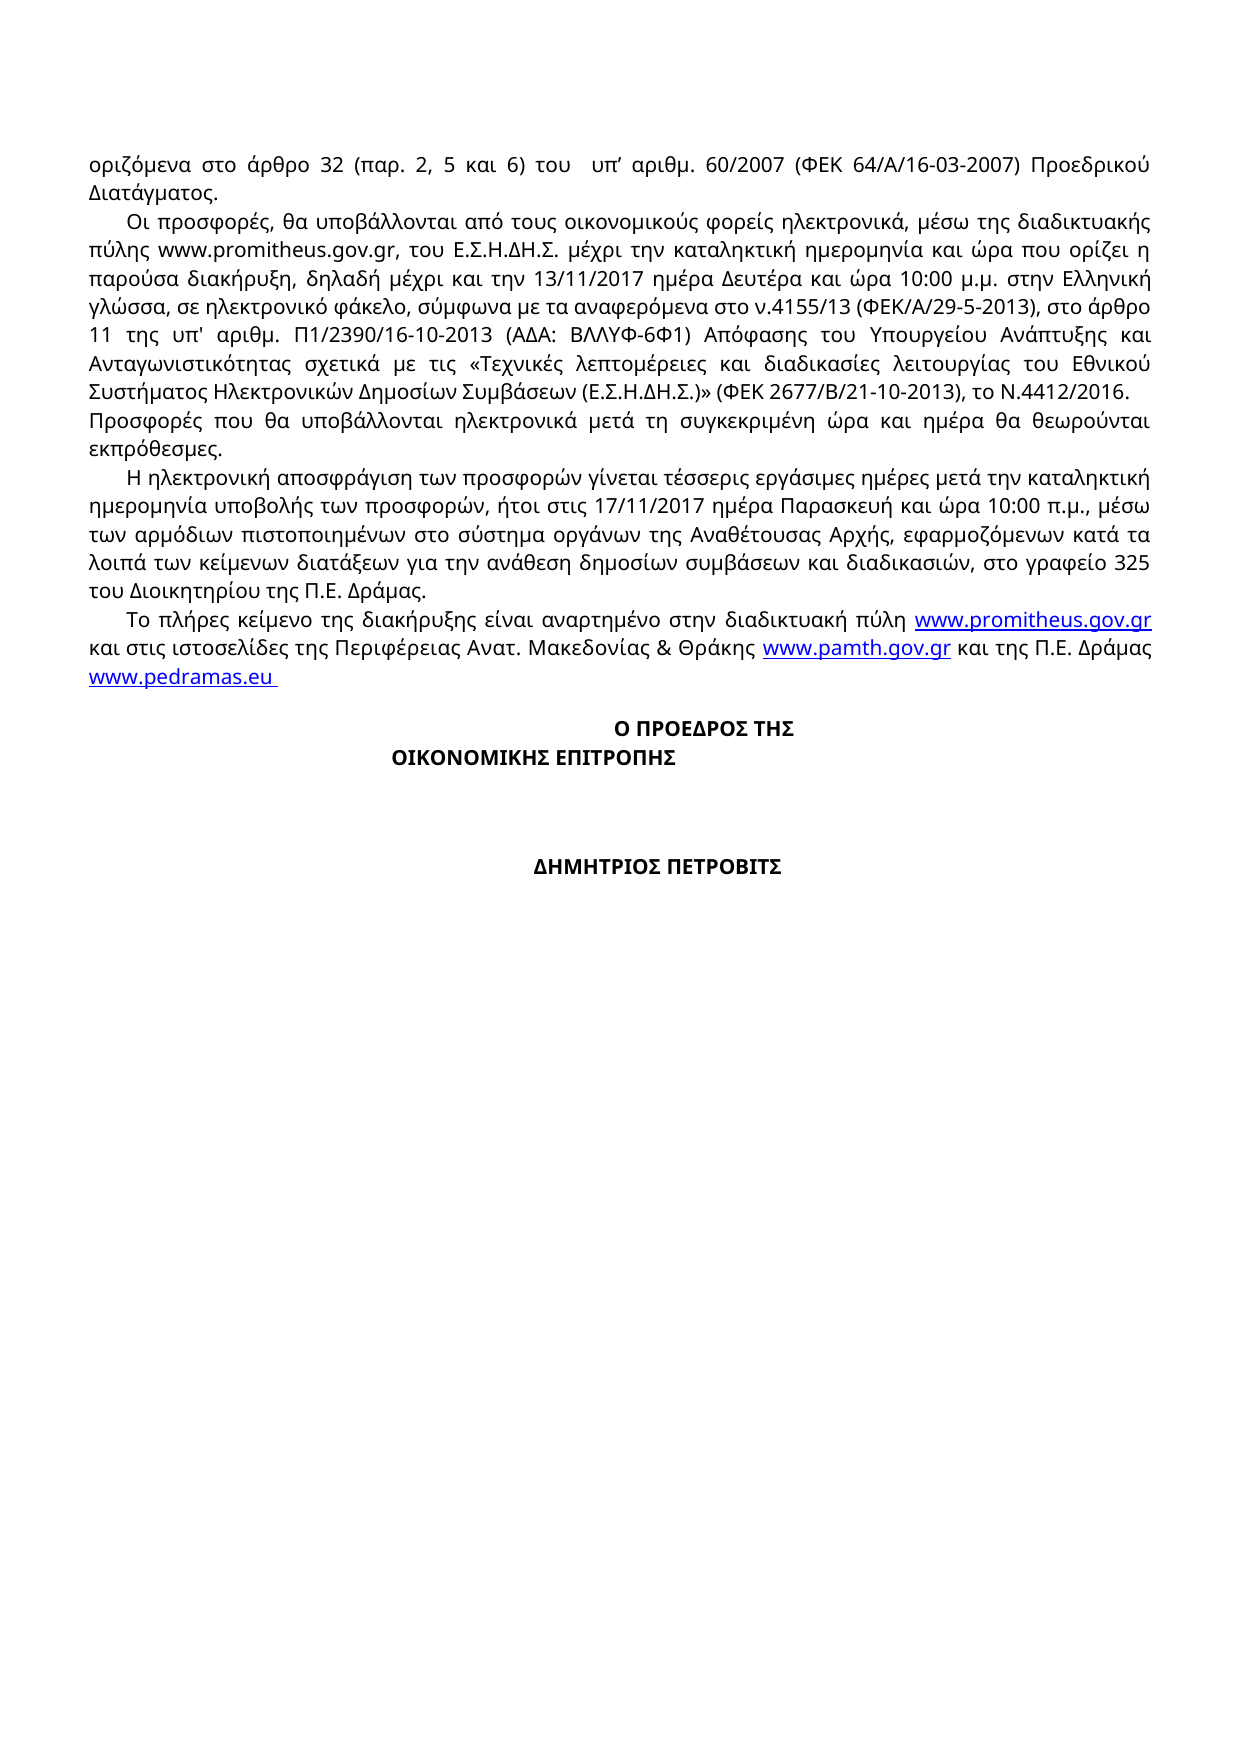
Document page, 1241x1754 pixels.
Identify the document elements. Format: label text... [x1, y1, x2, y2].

text ΔΗΜΗΤΡΙΟΣ ΠΕΤΡΟΒΙΤΣ [51, 852, 1183, 881]
text Η ηλεκτρονική αποσφράγιση των προσφορών γίνεται τέσσερις εργάσιμες ημέρες μετά την καταληκτική ημερομηνία υποβολής των προσφορών, ήτοι στις 17/11/2017 ημέρα Παρασκευή και ώρα 10:00 π.μ., μέσω των αρμόδιων πιστοποιημένων στο σύστημα οργάνων της Αναθέτουσας Αρχής, εφαρμοζόμενων κατά τα λοιπά των κείμενων διατάξεων για την ανάθεση δημοσίων συμβάσεων και διαδικασιών, στο γραφείο 325 του Διοικητηρίου της Π.Ε. Δράμας. [89, 463, 1152, 605]
text ΟΙΚΟΝΟΜΙΚΗΣ ΕΠΙΤΡΟΠΗΣ [89, 743, 1152, 771]
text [89, 150, 1152, 207]
text O ΠΡΟΕΔΡΟΣ ΤΗΣ [539, 714, 1152, 743]
text Το πλήρες κείμενο της διακήρυξης είναι αναρτημένο στην διαδικτυακή πύλη www.promitheus.gov.gr και στις ιστοσελίδες της Περιφέρειας Ανατ. Μακεδονίας & Θράκης www.pamth.gov.gr και της Π.Ε. Δράμας www.pedramas.eu [89, 605, 1152, 690]
text Οι προσφορές, θα υποβάλλονται από τους οικονομικούς φορείς ηλεκτρονικά, μέσω της διαδικτυακής πύλης www.promitheus.gov.gr, του Ε.Σ.Η.ΔΗ.Σ. μέχρι την καταληκτική ημερομηνία και ώρα που ορίζει η παρούσα διακήρυξη, δηλαδή μέχρι και την 13/11/2017 ημέρα Δευτέρα και ώρα 10:00 μ.μ. στην Ελληνική γλώσσα, σε ηλεκτρονικό φάκελο, σύμφωνα με τα αναφερόμενα στο ν.4155/13 (ΦΕΚ/Α/29-5-2013), στο άρθρο 11 της υπ' αριθμ. Π1/2390/16-10-2013 (ΑΔΑ: ΒΛΛΥΦ-6Φ1) Απόφασης του Υπουργείου Ανάπτυξης και Ανταγωνιστικότητας σχετικά με τις «Τεχνικές λεπτομέρειες και διαδικασίες λειτουργίας του Εθνικού Συστήματος Ηλεκτρονικών Δημοσίων Συμβάσεων (Ε.Σ.Η.ΔΗ.Σ.)» (ΦΕΚ 2677/Β/21-10-2013), το Ν.4412/2016. [89, 207, 1152, 406]
text Προσφορές που θα υποβάλλονται ηλεκτρονικά μετά τη συγκεκριμένη ώρα και ημέρα θα θεωρούνται εκπρόθεσμες. [89, 406, 1152, 463]
